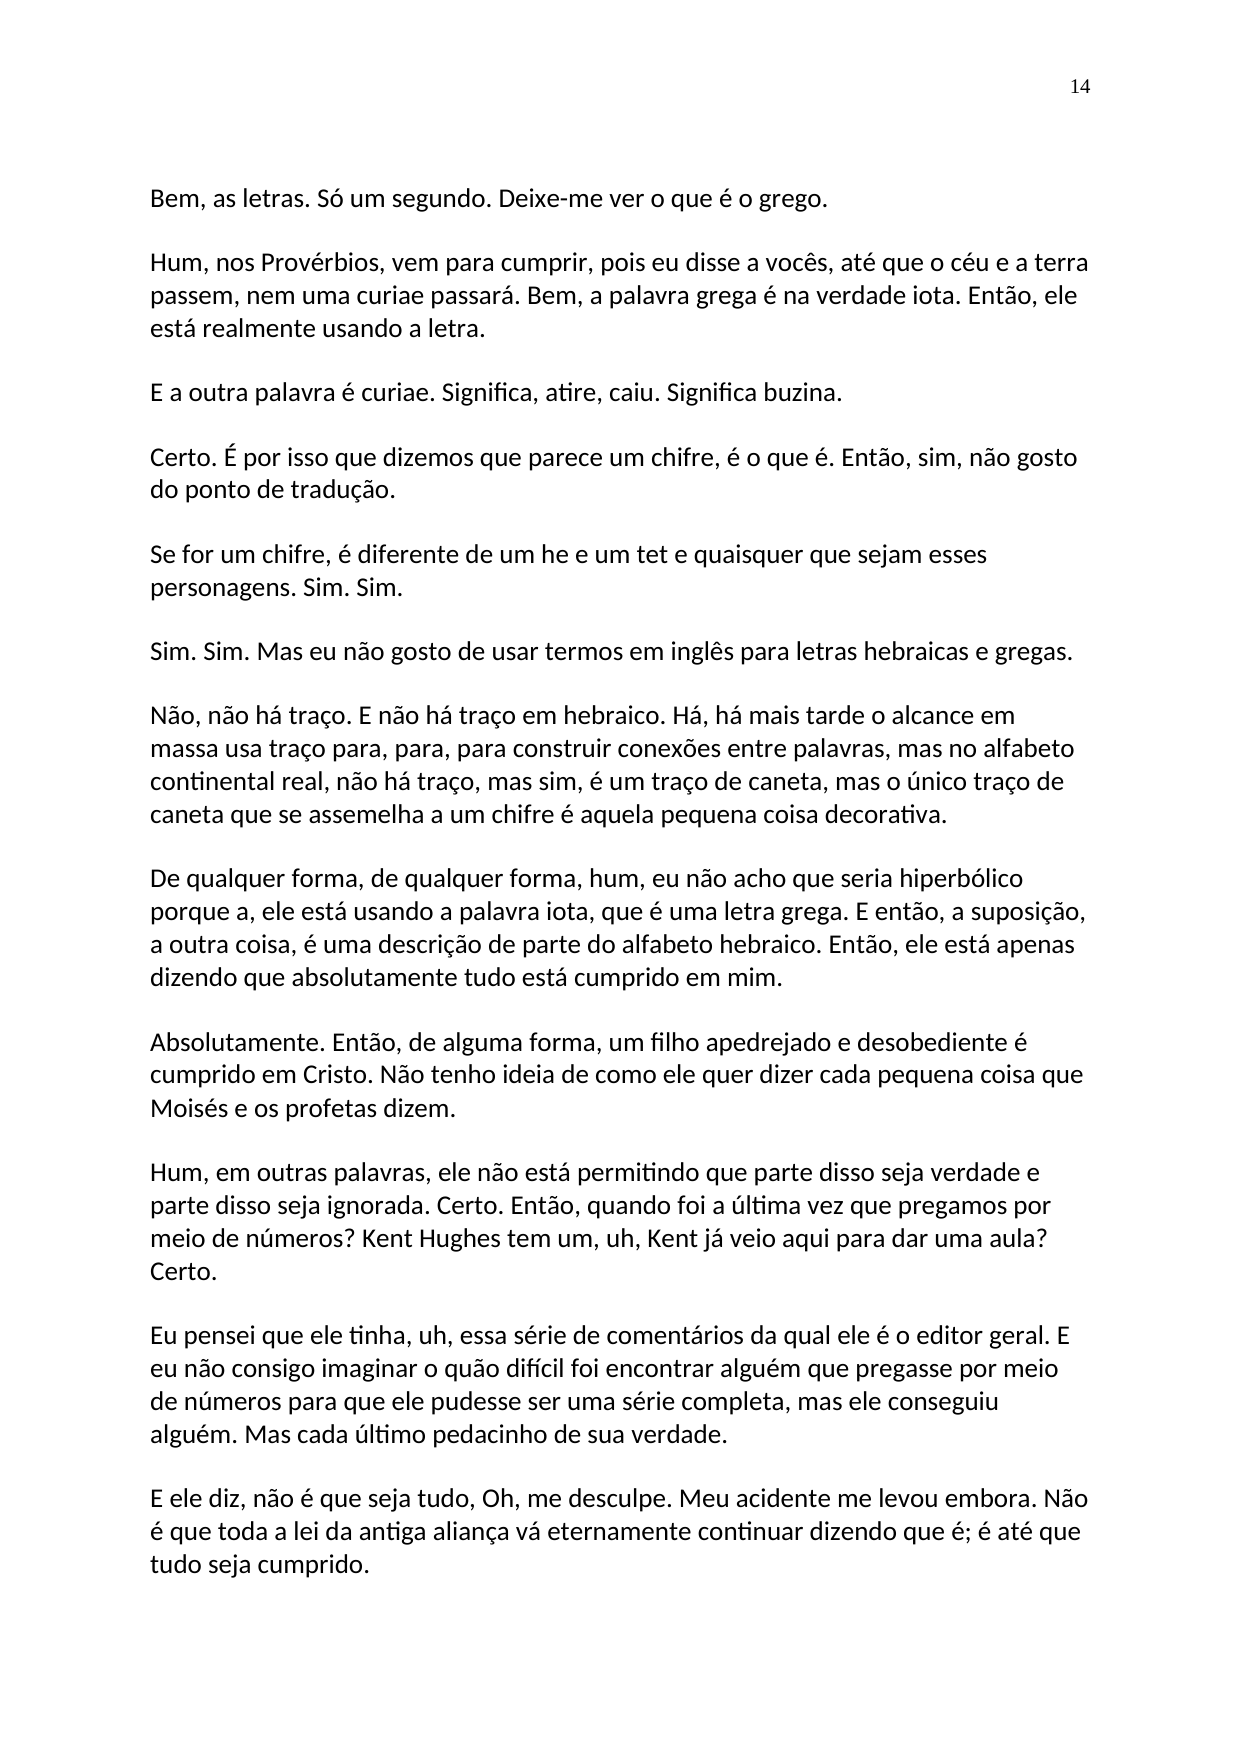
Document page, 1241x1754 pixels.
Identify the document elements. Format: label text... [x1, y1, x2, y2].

text Eu pensei que ele tinha, uh, essa série de comentários da qual ele é o editor geral. E eu não consigo imaginar o quão difícil foi encontrar alguém que pregasse por meio de números para que ele pudesse ser uma série completa, mas ele conseguiu alguém. Mas cada último pedacinho de sua verdade. [150, 1318, 1090, 1450]
text Hum, em outras palavras, ele não está permitindo que parte disso seja verdade e parte disso seja ignorada. Certo. Então, quando foi a última vez que pregamos por meio de números? Kent Hughes tem um, uh, Kent já veio aqui para dar uma aula? Certo. [150, 1155, 1090, 1287]
text Certo. É por isso que dizemos que parece um chifre, é o que é. Então, sim, não gosto do ponto de tradução. [150, 440, 1090, 506]
text Se for um chifre, é diferente de um he e um tet e quaisquer que sejam esses personagens. Sim. Sim. [150, 537, 1090, 603]
text De qualquer forma, de qualquer forma, hum, eu não acho que seria hiperbólico porque a, ele está usando a palavra iota, que é uma letra grega. E então, a suposição, a outra coisa, é uma descrição de parte do alfabeto hebraico. Então, ele está apenas dizendo que absolutamente tudo está cumprido em mim. [150, 861, 1090, 993]
text Bem, as letras. Só um segundo. Deixe-me ver o que é o grego. [150, 181, 1090, 214]
text Sim. Sim. Mas eu não gosto de usar termos em inglês para letras hebraicas e gregas. [150, 634, 1090, 667]
text Hum, nos Provérbios, vem para cumprir, pois eu disse a vocês, até que o céu e a terra passem, nem uma curiae passará. Bem, a palavra grega é na verdade iota. Então, ele está realmente usando a letra. [150, 245, 1090, 344]
text Absolutamente. Então, de alguma forma, um filho apedrejado e desobediente é cumprido em Cristo. Não tenho ideia de como ele quer dizer cada pequena coisa que Moisés e os profetas dizem. [150, 1025, 1090, 1124]
text E ele diz, não é que seja tudo, Oh, me desculpe. Meu acidente me levou embora. Não é que toda a lei da antiga aliança vá eternamente continuar dizendo que é; é até que tudo seja cumprido. [150, 1481, 1090, 1580]
text E a outra palavra é curiae. Significa, atire, caiu. Significa buzina. [150, 376, 1090, 408]
text Não, não há traço. E não há traço em hebraico. Há, há mais tarde o alcance em massa usa traço para, para, para construir conexões entre palavras, mas no alfabeto continental real, não há traço, mas sim, é um traço de caneta, mas o único traço de caneta que se assemelha a um chifre é aquela pequena coisa decorativa. [150, 698, 1090, 830]
